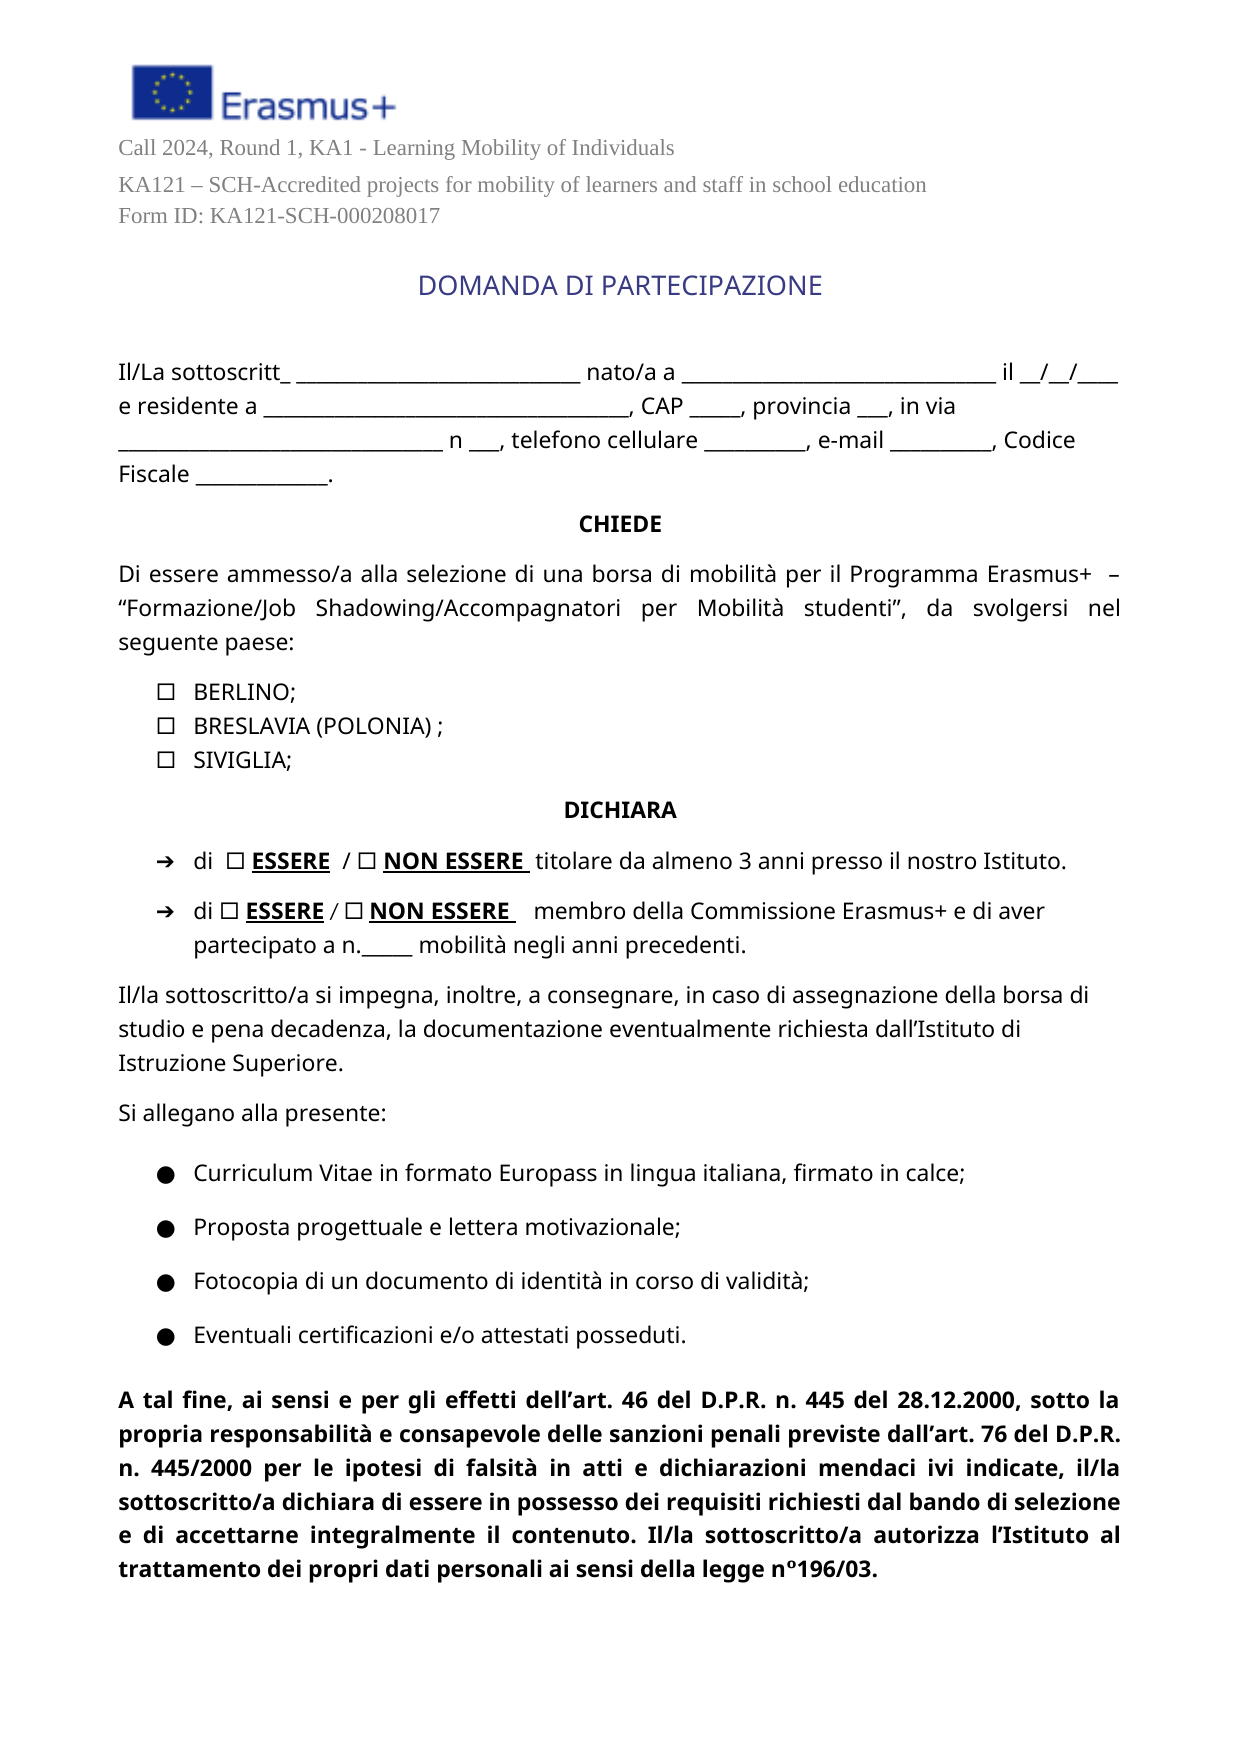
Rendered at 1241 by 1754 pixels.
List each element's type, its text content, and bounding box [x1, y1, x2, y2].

list Curriculum Vitae in formato Europass in lingua italiana, firmato in calce; [156, 1148, 1122, 1194]
text Il/la sottoscritto/a si impegna, inoltre, a consegnare, in caso di assegnazione della borsa di studio e pena decadenza, la documentazione eventualmente richiesta dall’Istituto di Istruzione Superiore. [118, 979, 1122, 1078]
text DICHIARA [118, 794, 1122, 826]
text Di essere ammesso/a alla selezione di una borsa di mobilità per il Programma Erasmus+ – “Formazione/Job Shadowing/Accompagnatori per Mobilità studenti”, da svolgersi nel seguente paese: [118, 558, 1122, 657]
list BRESLAVIA (POLONIA) ; [156, 710, 1122, 741]
text CHIEDE [118, 508, 1122, 539]
text Call 2024, Round 1, KA1 - Learning Mobility of Individuals [118, 134, 1076, 161]
list di ESSERE / NON ESSERE titolare da almeno 3 anni presso il nostro Istituto. [156, 845, 1122, 876]
text A tal fine, ai sensi e per gli effetti dell’art. 46 del D.P.R. n. 445 del 28.12.2000, sotto la propria responsabilità e consapevole delle sanzioni penali previste dall’art. 76 del D.P.R. n. 445/2000 per le ipotesi di falsità in atti e dichiarazioni mendaci ivi indicate, il/la sottoscritto/a dichiara di essere in possesso dei requisiti richiesti dal bando di selezione e di accettarne integralmente il contenuto. Il/la sottoscritto/a autorizza l’Istituto al trattamento dei propri dati personali ai sensi della legge nº196/03. [118, 1384, 1122, 1584]
subtitle DOMANDA DI PARTECIPAZIONE [118, 266, 1122, 303]
list di ESSERE / NON ESSERE membro della Commissione Erasmus+ e di aver partecipato a n._____ mobilità negli anni precedenti. [156, 895, 1122, 960]
text KA121 – SCH-Accredited projects for mobility of learners and staff in school education [118, 171, 1076, 197]
text Form ID: KA121-SCH-000208017 [118, 202, 1076, 228]
list Fotocopia di un documento di identità in corso di validità; [156, 1256, 1122, 1302]
list SIVIGLIA; [156, 744, 1122, 775]
list BERLINO; [156, 676, 1122, 708]
text Si allegano alla presente: [118, 1097, 1122, 1128]
list Proposta progettuale e lettera motivazionale; [156, 1202, 1122, 1248]
picture [118, 51, 411, 135]
text Il/La sottoscritt_ ____________________________ nato/a a _______________________________ il __/__/____ e residente a ____________________________________, CAP _____, provincia ___, in via ________________________________ n ___, telefono cellulare __________, e-mail __________, Codice Fiscale _____________. [118, 356, 1122, 489]
list Eventuali certificazioni e/o attestati posseduti. [156, 1309, 1122, 1356]
